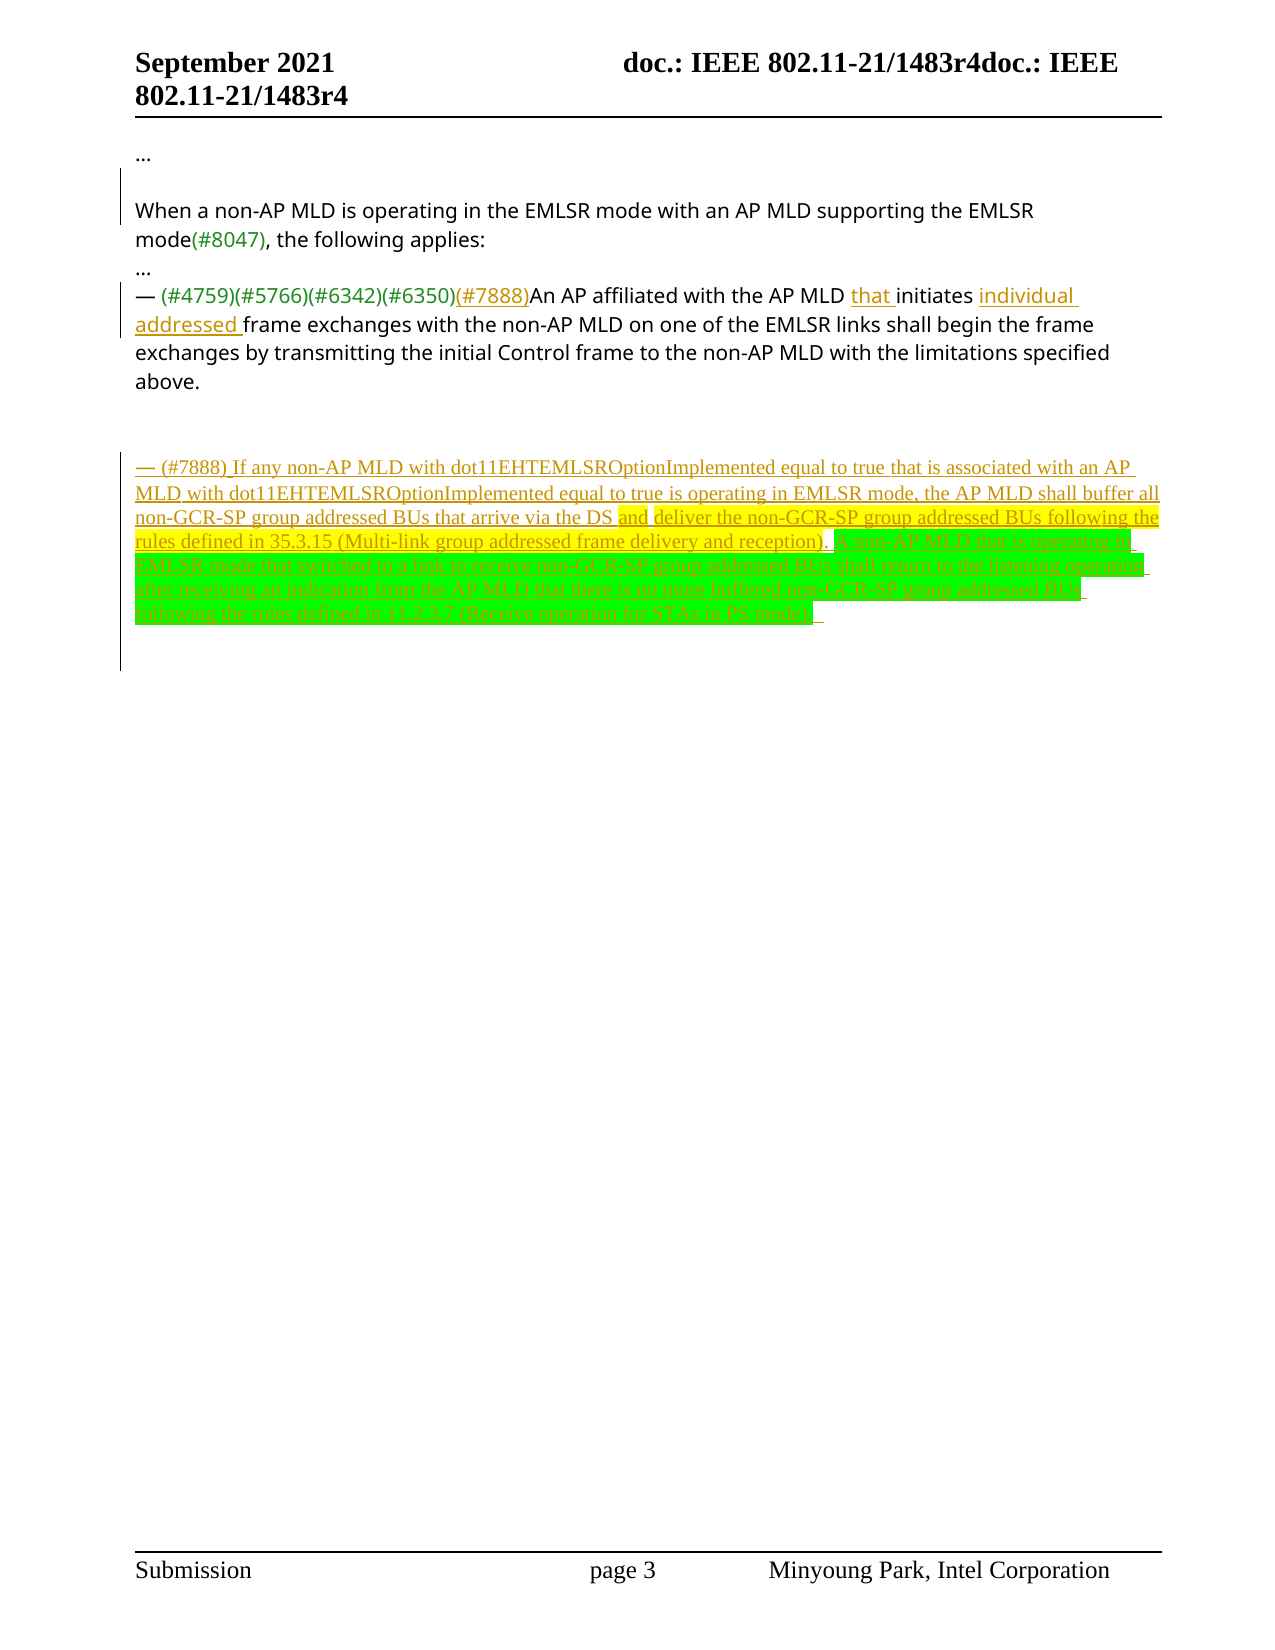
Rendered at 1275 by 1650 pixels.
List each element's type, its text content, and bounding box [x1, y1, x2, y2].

text … [135, 253, 1162, 282]
text When a non-AP MLD is operating in the EMLSR mode with an AP MLD supporting the EMLSR mode(#8047), the following applies: [135, 196, 1162, 253]
text … [135, 139, 1162, 168]
text — (#4759)(#5766)(#6342)(#6350)An AP affiliated with the AP MLD initiates frame exchanges with the non-AP MLD on one of the EMLSR links shall begin the frame exchanges by transmitting the initial Control frame to the non-AP MLD with the limitations specified above. [135, 282, 1162, 395]
